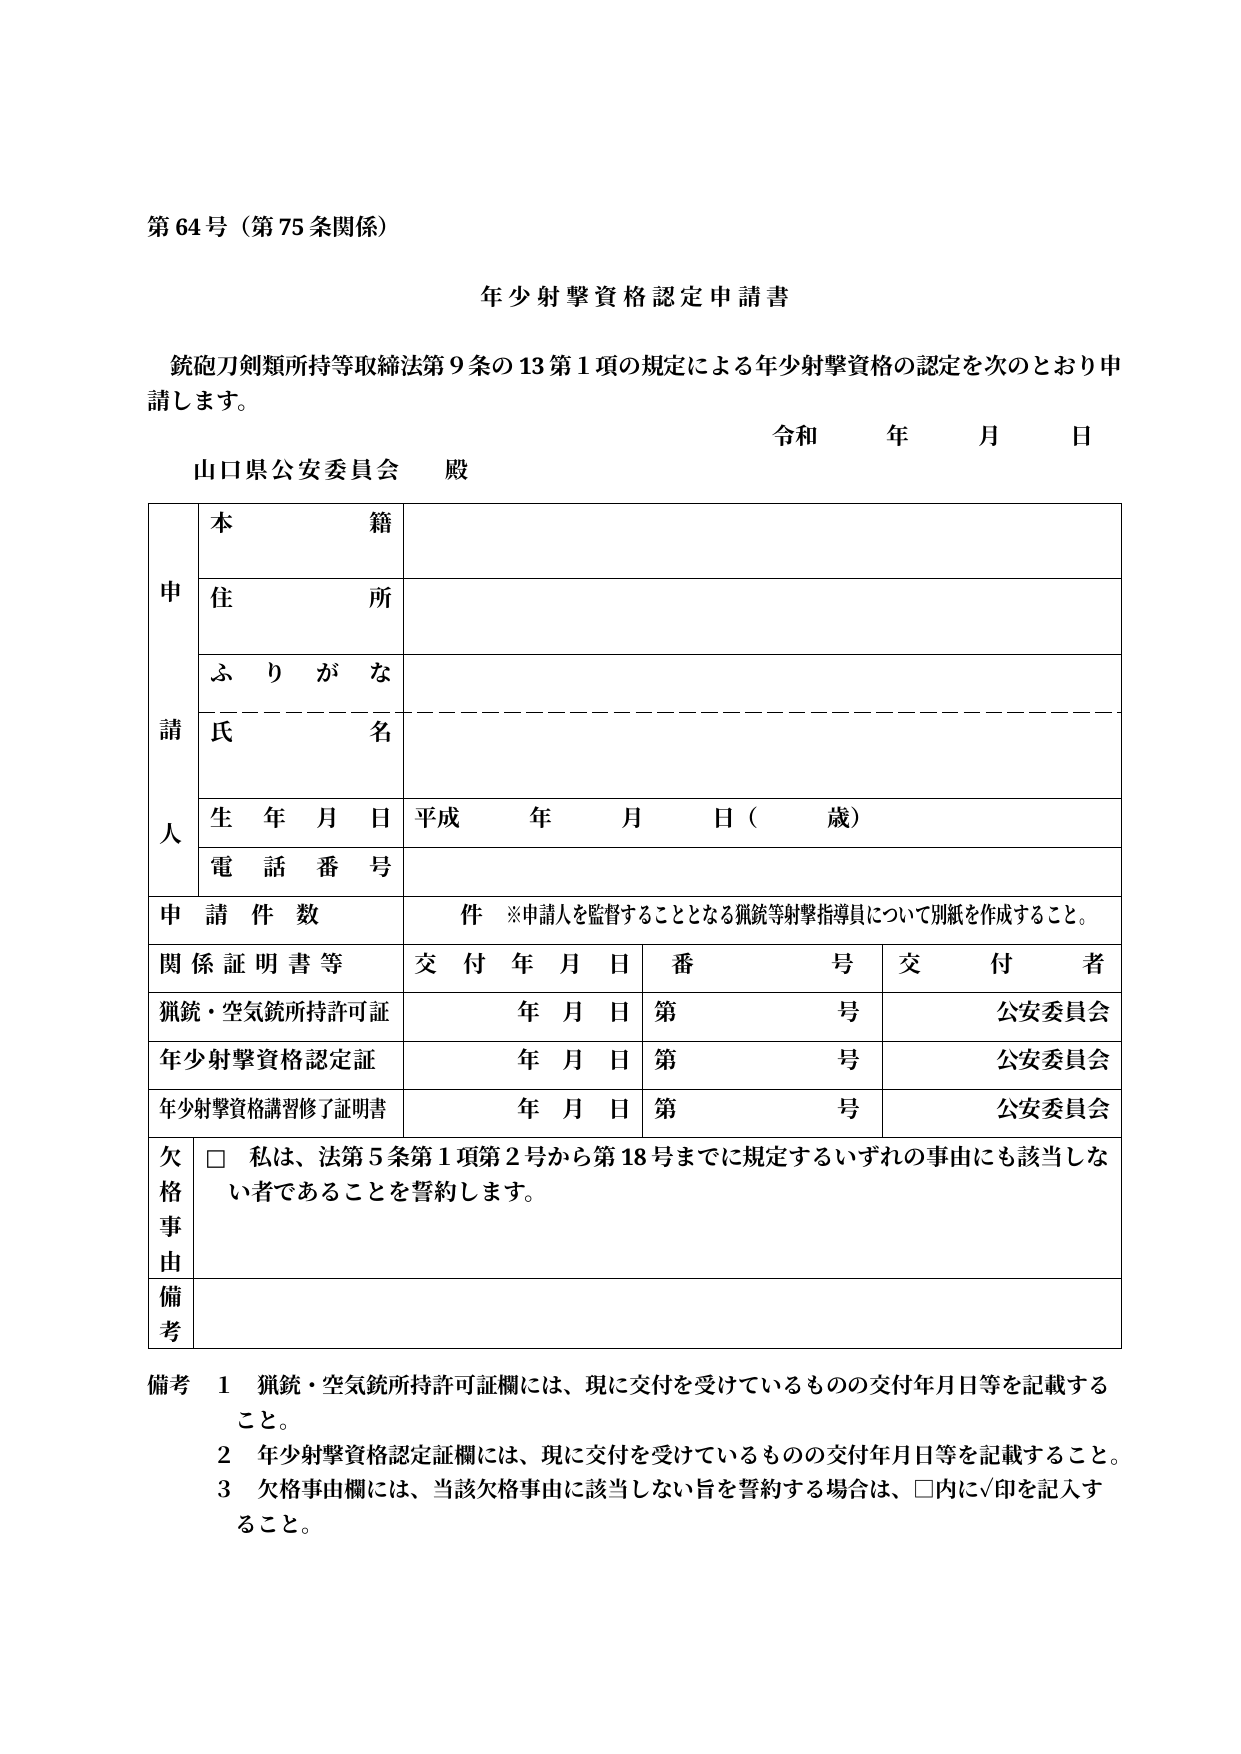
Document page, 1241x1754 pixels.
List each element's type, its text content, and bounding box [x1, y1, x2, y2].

table_cell 氏名 [199, 712, 403, 798]
text 山口県公安委員会 殿 [148, 452, 1122, 486]
table_cell 第 号 [643, 1042, 882, 1089]
text 第64号（第75条関係） [148, 208, 1122, 243]
table_cell 交 付 者 [883, 945, 1121, 992]
table_cell 平成 年 月 日（ 歳） [404, 799, 1121, 847]
table_cell □ 私は、法第５条第１項第２号から第18号までに規定するいずれの事由にも該当しな い者であることを誓約します。 [194, 1138, 1121, 1277]
table_cell 公安委員会 [883, 993, 1121, 1041]
text ること。 [148, 1506, 1122, 1541]
table_header 申 請 人 [149, 504, 198, 896]
text ３ 欠格事由欄には、当該欠格事由に該当しない旨を誓約する場合は、□内に✓印を記入す [148, 1471, 1122, 1506]
table_cell 交付年月日 [404, 945, 642, 992]
table_cell [404, 848, 1121, 896]
text ２ 年少射撃資格認定証欄には、現に交付を受けているものの交付年月日等を記載すること。 [148, 1436, 1122, 1471]
table_cell [404, 655, 1121, 712]
table_cell 備考 [149, 1279, 193, 1348]
table_cell 電話番号 [199, 848, 403, 896]
table_cell [194, 1279, 1121, 1348]
table_cell 年 月 日 [404, 1090, 642, 1137]
table_cell 年 月 日 [404, 993, 642, 1041]
table_cell ふりがな [199, 655, 403, 712]
table_cell 関係証明書等 [149, 945, 403, 992]
table_cell 住所 [199, 579, 403, 653]
table_cell 番 号 [643, 945, 882, 992]
text 銃砲刀剣類所持等取締法第９条の13第１項の規定による年少射撃資格の認定を次のとおり申請します。 [148, 347, 1122, 417]
text 年 少 射 撃 資 格 認 定 申 請 書 [148, 278, 1122, 312]
table_cell 申請件数 [149, 897, 403, 944]
table_cell 公安委員会 [883, 1042, 1121, 1089]
table_cell [404, 579, 1121, 653]
table_cell 第 号 [643, 1090, 882, 1137]
text 備考 １ 猟銃・空気銃所持許可証欄には、現に交付を受けているものの交付年月日等を記載する [148, 1367, 1122, 1401]
table_header [404, 504, 1121, 578]
text 令和 年 月 日 [148, 417, 1122, 452]
table_cell [404, 712, 1121, 798]
text こと。 [148, 1401, 1122, 1436]
table_header 本籍 [199, 504, 403, 578]
table_cell 年 月 日 [404, 1042, 642, 1089]
table_cell 年少射撃資格認定証 [149, 1042, 403, 1089]
table_cell 猟銃・空気銃所持許可証 [149, 993, 403, 1041]
table_cell 年少射撃資格講習修了証明書 [149, 1090, 403, 1137]
table_cell 欠格事由 [149, 1138, 193, 1277]
table_cell 件 ※申請人を監督することとなる猟銃等射撃指導員について別紙を作成すること。 [404, 897, 1121, 944]
table_cell 生年月日 [199, 799, 403, 847]
table_cell 第 号 [643, 993, 882, 1041]
table_cell 公安委員会 [883, 1090, 1121, 1137]
